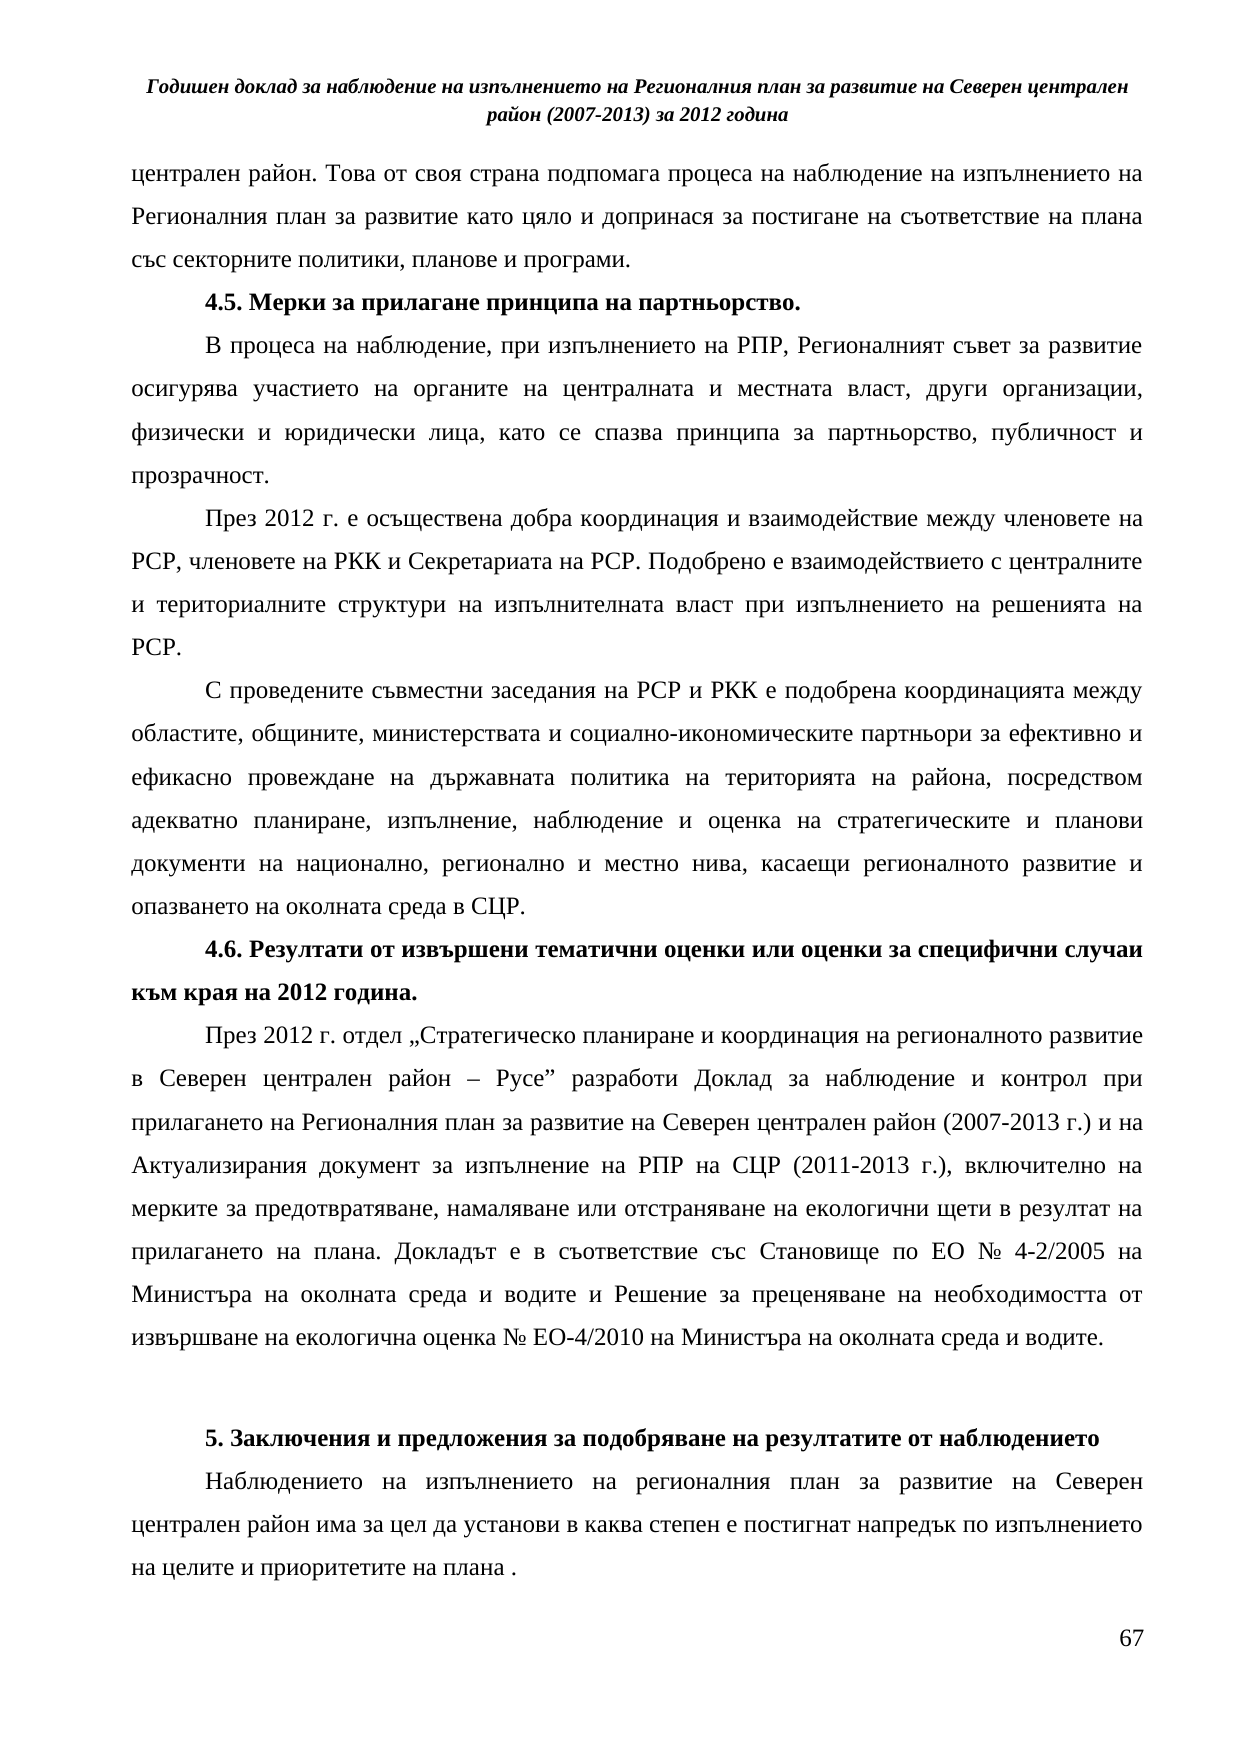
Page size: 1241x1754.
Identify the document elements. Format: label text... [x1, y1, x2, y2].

text С проведените съвместни заседания на РСР и РКК е подобрена координацията между областите, общините, министерствата и социално-икономическите партньори за ефективно и ефикасно провеждане на държавната политика на територията на района, посредством адекватно планиране, изпълнение, наблюдение и оценка на стратегическите и планови документи на национално, регионално и местно нива, касаещи регионалното развитие и опазването на околната среда в СЦР. [131, 675, 1144, 920]
text В процеса на наблюдение, при изпълнението на РПР, Регионалният съвет за развитие осигурява участието на органите на централната и местната власт, други организации, физически и юридически лица, като се спазва принципа за партньорство, публичност и прозрачност. [131, 330, 1144, 488]
text 5. Заключения и предложения за подобряване на резултатите от наблюдението [131, 1423, 1144, 1452]
text Наблюдението на изпълнението на регионалния план за развитие на Северен централен район има за цел да установи в каква степен е постигнат напредък по изпълнението на целите и приоритетите на плана . [131, 1466, 1144, 1581]
text 4.5. Мерки за прилагане принципа на партньорство. [131, 287, 1144, 316]
text 4.6. Резултати от извършени тематични оценки или оценки за специфични случаи към края на 2012 година. [131, 934, 1144, 1006]
text През 2012 г. отдел „Стратегическо планиране и координация на регионалното развитие в Северен централен район – Русе” разработи Доклад за наблюдение и контрол при прилагането на Регионалния план за развитие на Северен централен район (2007-2013 г.) и на Актуализирания документ за изпълнение на РПР на СЦР (2011-2013 г.), включително на мерките за предотвратяване, намаляване или отстраняване на екологични щети в резултат на прилагането на плана. Докладът е в съответствие със Становище по ЕО № 4-2/2005 на Министъра на околната среда и водите и Решение за преценяване на необходимостта от извършване на екологична оценка № ЕО-4/2010 на Министъра на околната среда и водите. [131, 1020, 1144, 1351]
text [131, 158, 1144, 273]
text През 2012 г. е осъществена добра координация и взаимодействие между членовете на РСР, членовете на РКК и Секретариата на РСР. Подобрено е взаимодействието с централните и териториалните структури на изпълнителната власт при изпълнението на решенията на РСР. [131, 503, 1144, 661]
